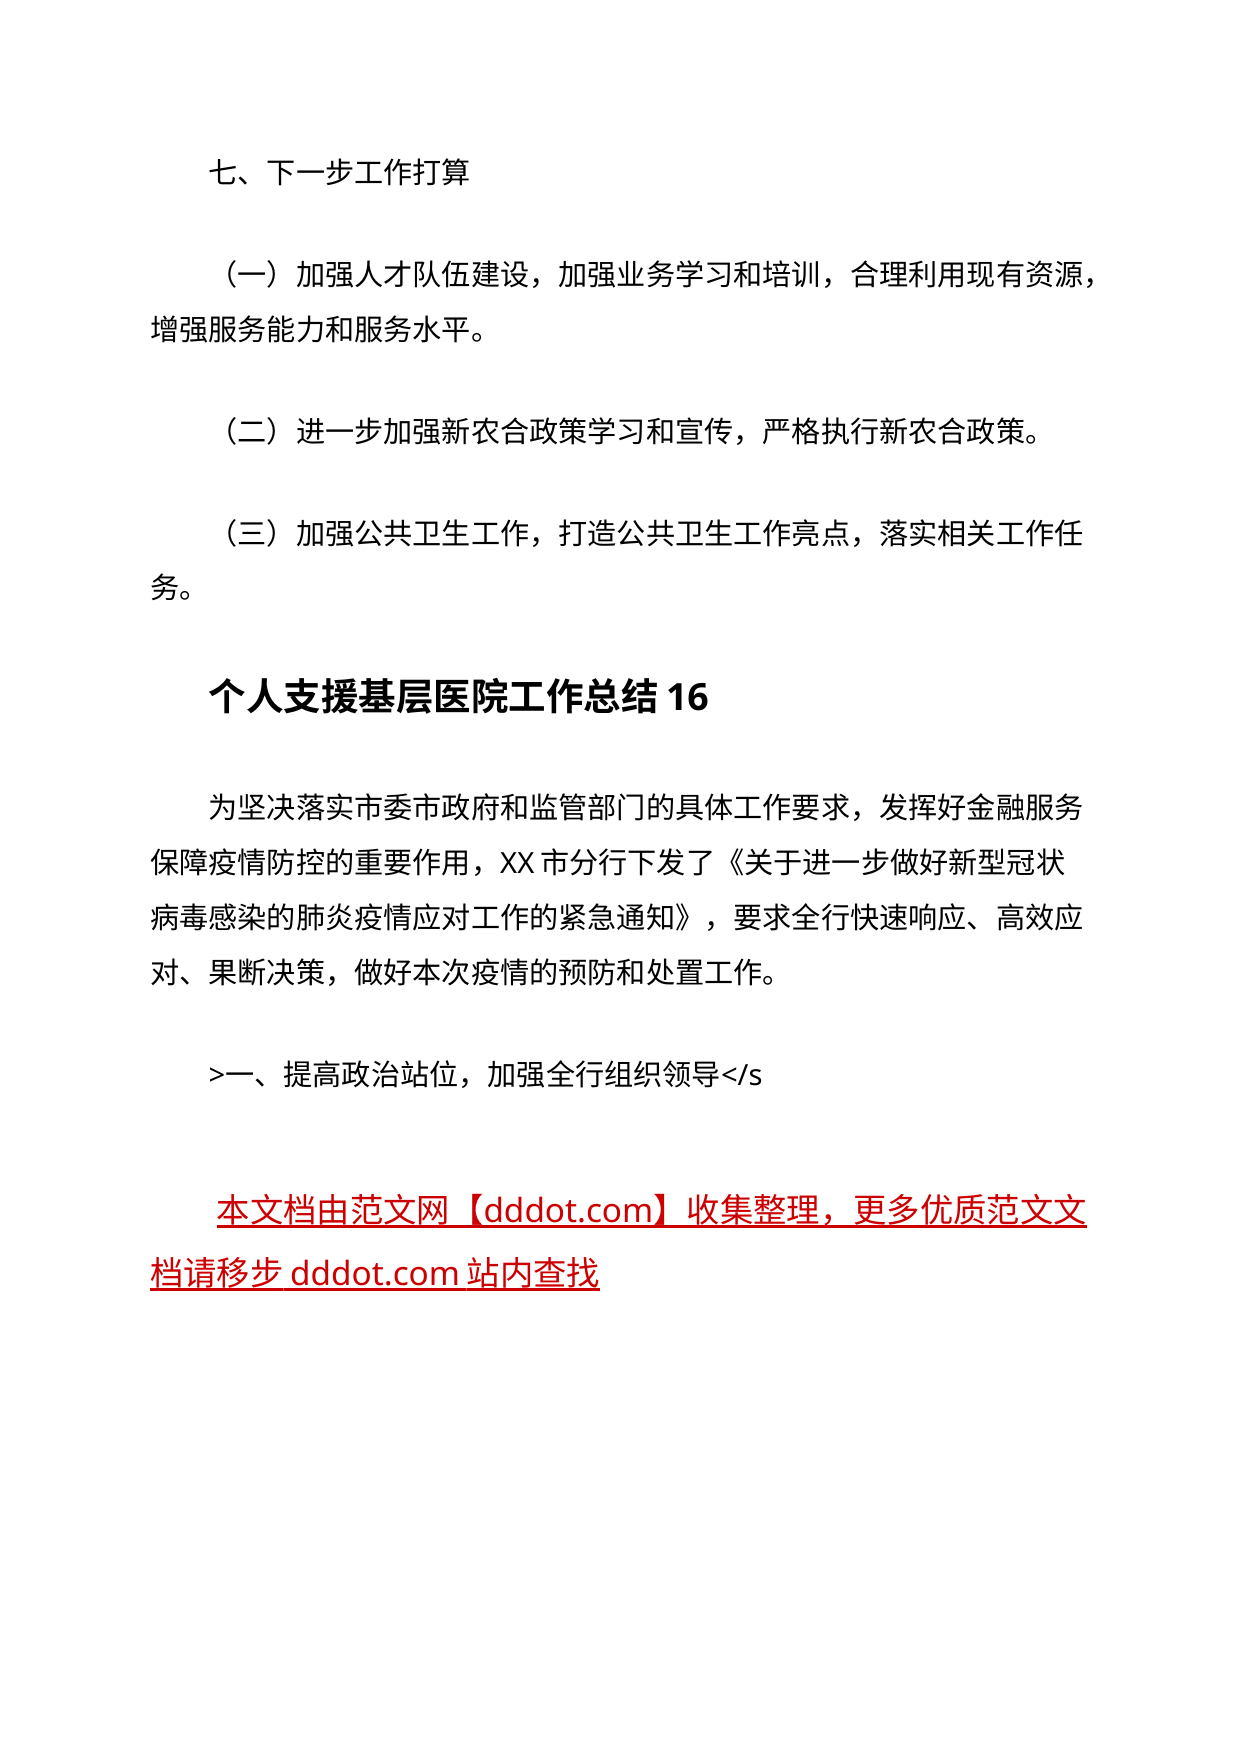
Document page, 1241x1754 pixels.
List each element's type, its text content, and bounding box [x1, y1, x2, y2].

text 个人支援基层医院工作总结16 [150, 667, 1090, 721]
text （一）加强人才队伍建设，加强业务学习和培训，合理利用现有资源，增强服务能力和服务水平。 [150, 252, 1090, 349]
text 为坚决落实市委市政府和监管部门的具体工作要求，发挥好金融服务保障疫情防控的重要作用，XX市分行下发了《关于进一步做好新型冠状病毒感染的肺炎疫情应对工作的紧急通知》，要求全行快速响应、高效应对、果断决策，做好本次疫情的预防和处置工作。 [150, 784, 1090, 992]
text 七、下一步工作打算 [150, 150, 1090, 192]
text >一、提高政治站位，加强全行组织领导</s [150, 1051, 1090, 1093]
text 本文档由范文网【dddot.com】收集整理，更多优质范文文档请移步dddot.com站内查找 [150, 1184, 1090, 1296]
text （二）进一步加强新农合政策学习和宣传，严格执行新农合政策。 [150, 408, 1090, 451]
text （三）加强公共卫生工作，打造公共卫生工作亮点，落实相关工作任务。 [150, 510, 1090, 607]
